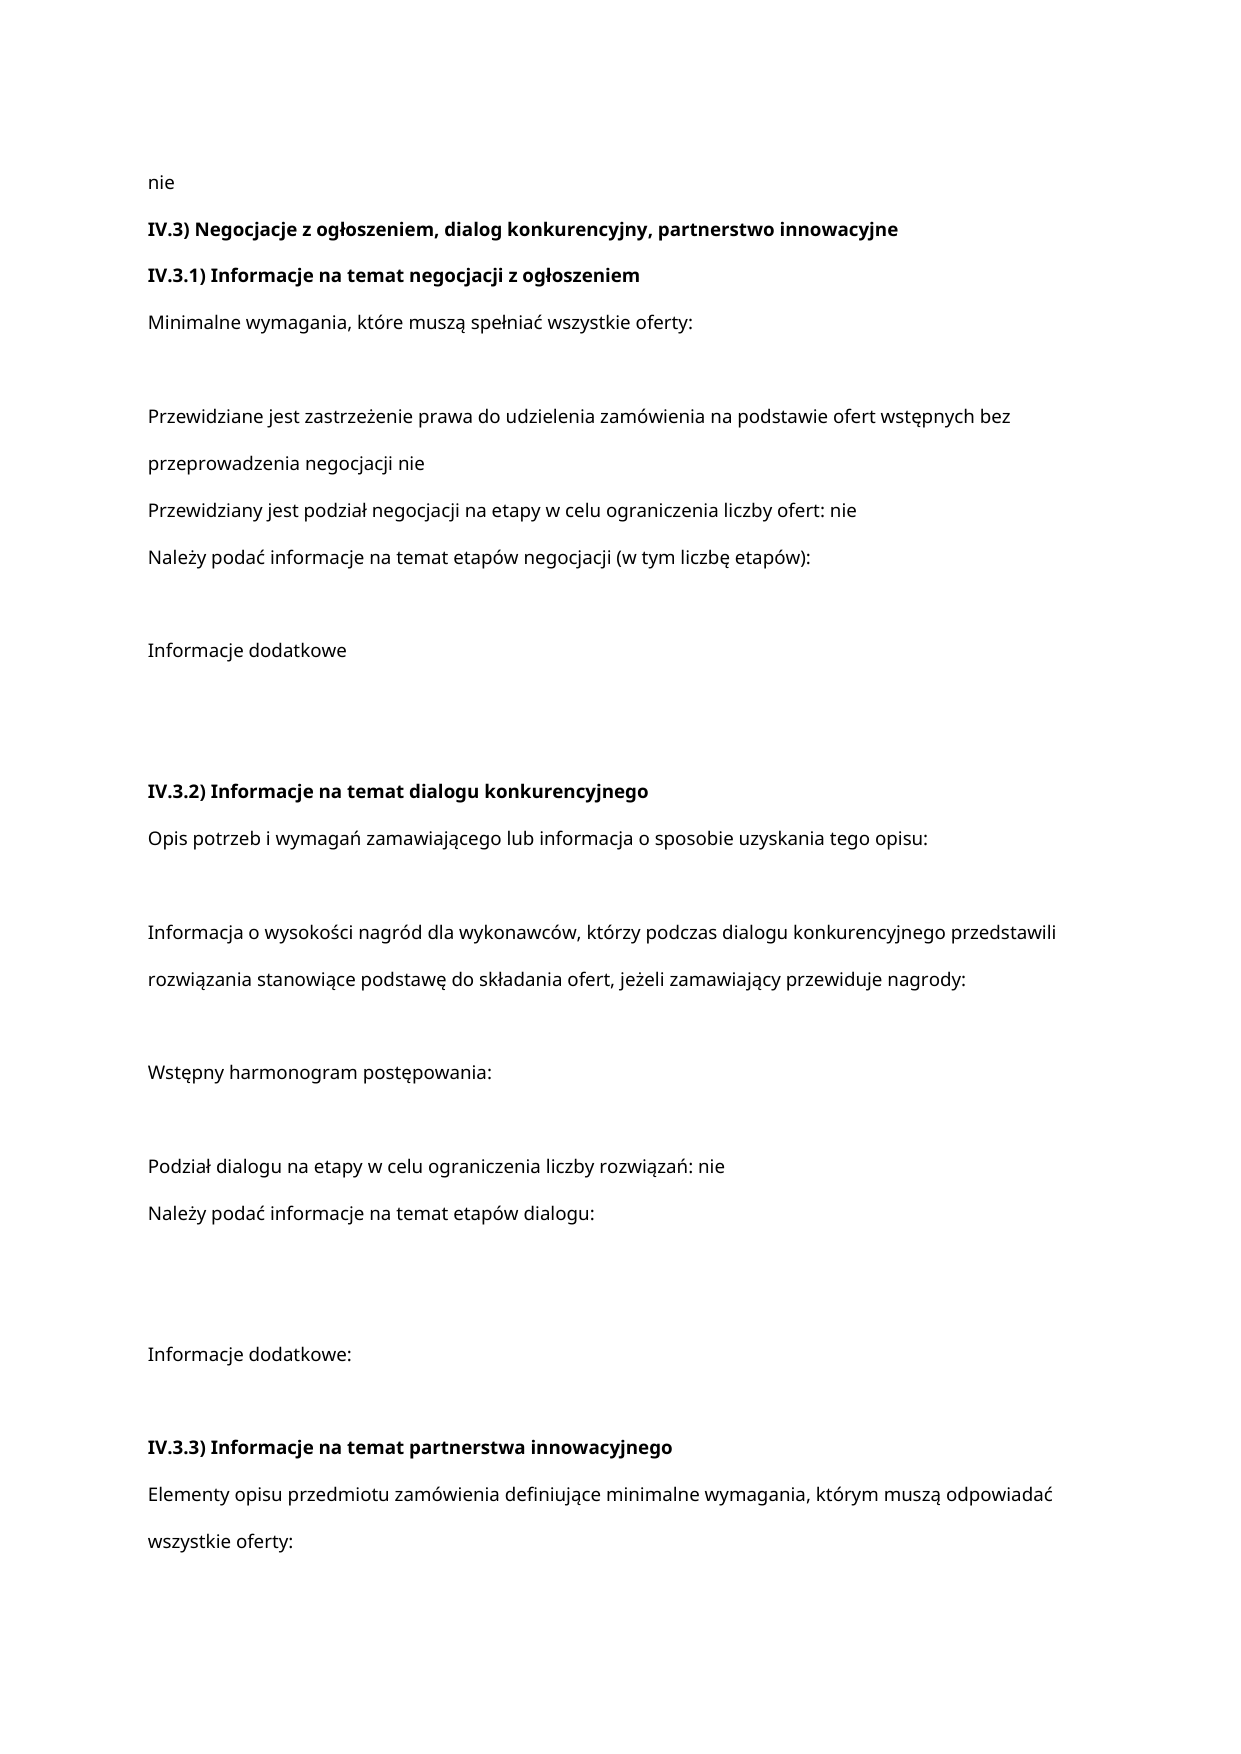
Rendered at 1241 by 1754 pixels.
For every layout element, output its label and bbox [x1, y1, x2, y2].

text [148, 148, 1093, 1601]
